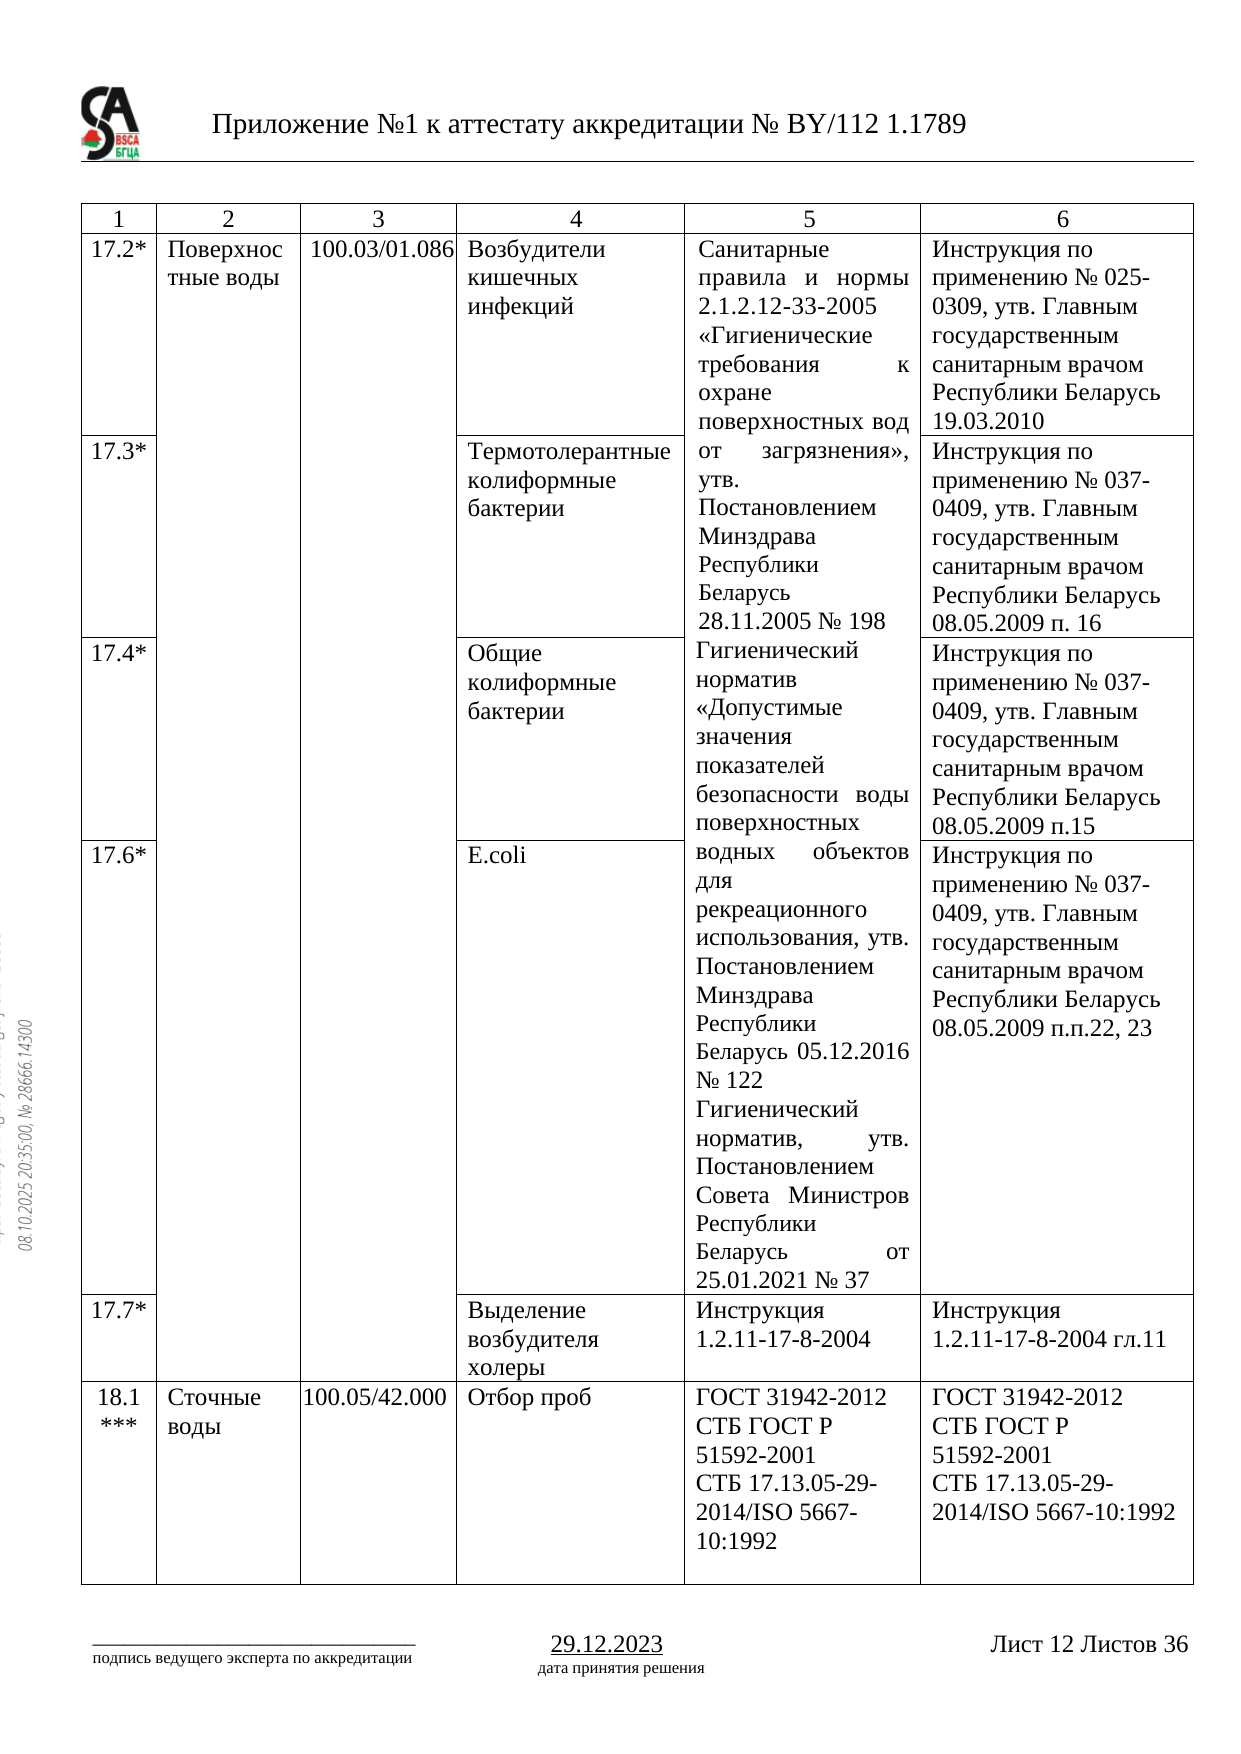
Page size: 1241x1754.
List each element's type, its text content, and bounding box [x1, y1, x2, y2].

table_cell ГОСТ 31942-2012 СТБ ГОСТ Р 51592-2001 СТБ 17.13.05-29-2014/ISO 5667-10:1992 [685, 1382, 920, 1583]
table_header 2 [157, 204, 300, 233]
table_cell 17.4* [82, 638, 156, 839]
table_cell Термотолерантные колиформные бактерии [457, 436, 684, 637]
table_cell Выделение возбудителя холеры [457, 1295, 684, 1381]
picture [0, 630, 41, 1254]
table_cell Инструкция 1.2.11-17-8-2004 гл.11 [921, 1295, 1193, 1381]
table_cell 17.7* [82, 1295, 156, 1381]
table_cell 100.05/42.000 [301, 1382, 456, 1583]
table_cell 17.2* [82, 234, 156, 435]
table_cell Поверхностные воды [157, 234, 300, 1381]
table_cell 18.1 *** [82, 1382, 156, 1583]
table_cell E.coli [457, 841, 684, 1294]
table_header 5 [685, 204, 698, 233]
table_cell Инструкция 1.2.11-17-8-2004 [685, 1295, 920, 1381]
table_cell ГОСТ 31942-2012 СТБ ГОСТ Р 51592-2001 СТБ 17.13.05-29-2014/ISO 5667-10:1992 [921, 1382, 1193, 1583]
table_cell Инструкция по применению № 037-0409, утв. Главным государственным санитарным врачом Республики Беларусь 08.05.2009 п.п.22, 23 [921, 841, 1193, 1294]
table_cell Сточные воды [157, 1382, 300, 1583]
table_cell Отбор проб [457, 1382, 684, 1583]
table_header 6 [921, 204, 1193, 233]
table_cell 100.03/01.086 [301, 234, 456, 1381]
table_cell 17.3* [82, 436, 156, 637]
table_header 1 [82, 204, 156, 233]
table_cell Инструкция по применению № 037-0409, утв. Главным государственным санитарным врачом Республики Беларусь 08.05.2009 п. 16 [921, 436, 1193, 637]
table_cell Инструкция по применению № 025-0309, утв. Главным государственным санитарным врачом Республики Беларусь 19.03.2010 [921, 234, 1193, 435]
picture [81, 85, 140, 161]
table_header 3 [301, 204, 456, 233]
table_cell Возбудители кишечных инфекций [457, 234, 684, 435]
table_cell Санитарные правила и нормы 2.1.2.12-33-2005 «Гигиенические требования к охране поверхностных вод от загрязнения», утв. Постановлением Минздрава Республики Беларусь 28.11.2005 № 198 Гигиенический норматив «Допустимые значения показателей безопасности воды поверхностных водных объектов для рекреационного использования, утв. Постановлением Минздрава Республики Беларусь 05.12.2016 № 122 Гигиенический норматив, утв. Постановлением Совета Министров Республики Беларусь от 25.01.2021 № 37 [685, 234, 920, 1294]
table_cell Общие колиформные бактерии [457, 638, 684, 839]
table_header 4 [457, 204, 684, 233]
table_cell Инструкция по применению № 037-0409, утв. Главным государственным санитарным врачом Республики Беларусь 08.05.2009 п.15 [921, 638, 1193, 839]
table_cell 17.6* [82, 841, 156, 1294]
